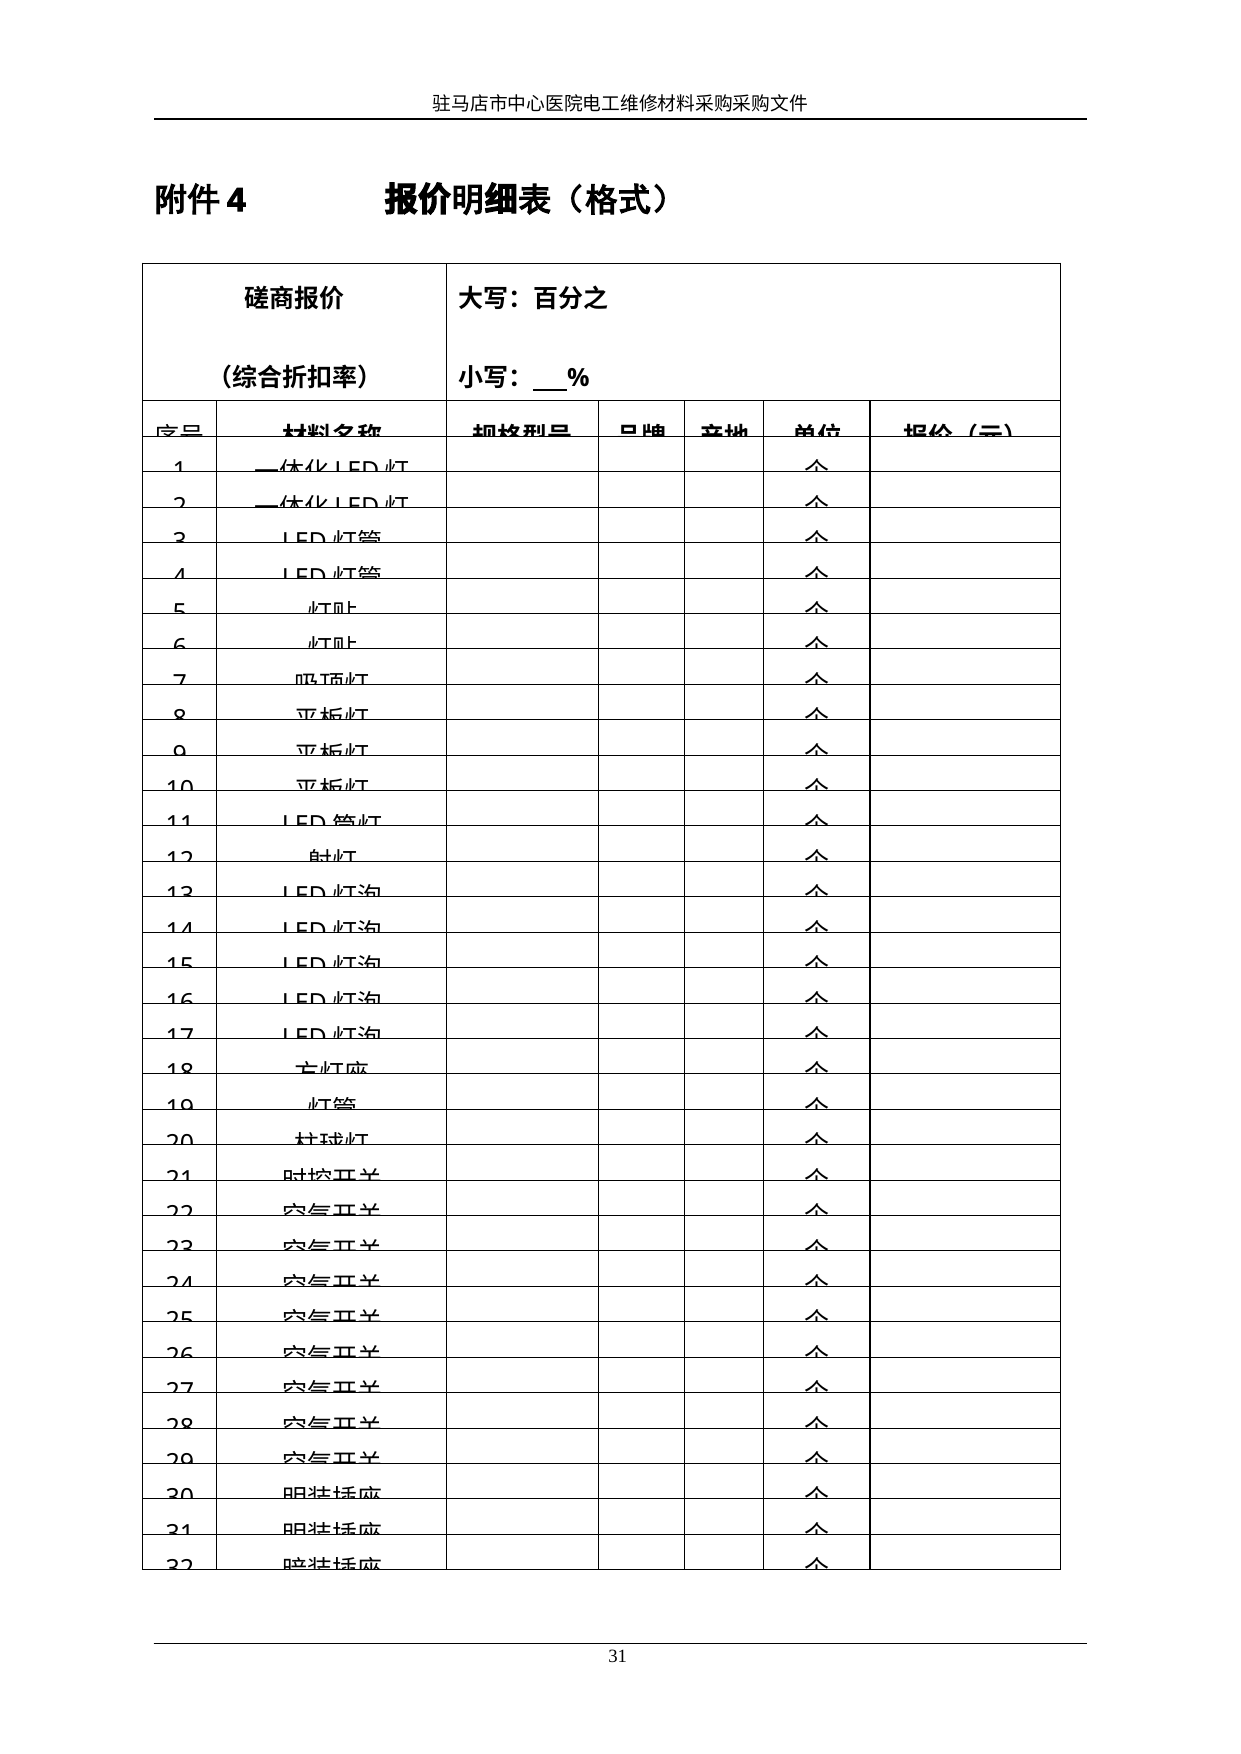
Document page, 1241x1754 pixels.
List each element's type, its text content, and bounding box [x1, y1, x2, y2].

table_cell [447, 1535, 598, 1569]
table_cell [599, 862, 684, 896]
table_cell [599, 649, 684, 684]
table_cell 明装插座 [217, 1464, 446, 1498]
table_cell [871, 862, 1060, 896]
table_cell [871, 579, 1060, 613]
table_cell 22 [143, 1181, 216, 1215]
table_cell 11 [143, 791, 216, 825]
table_cell [447, 933, 598, 967]
table_cell 个 [764, 968, 869, 1002]
table_cell [685, 1004, 763, 1038]
table_cell 个 [764, 1145, 869, 1179]
table_cell [599, 543, 684, 577]
table_cell [685, 1251, 763, 1286]
table_cell LED灯管 [217, 543, 446, 577]
table_cell [447, 685, 598, 719]
table_cell [871, 1145, 1060, 1179]
table_cell LED灯管 [217, 508, 446, 542]
table_cell [871, 1216, 1060, 1250]
table_cell [871, 756, 1060, 790]
table_cell [599, 1181, 684, 1215]
table_cell [447, 756, 598, 790]
table_cell 30 [143, 1464, 216, 1498]
table_cell [685, 1039, 763, 1073]
table_cell [871, 614, 1060, 648]
table_cell 射灯 [217, 826, 446, 861]
table_cell [685, 614, 763, 648]
table_cell 灯贴 [217, 579, 446, 613]
table_cell 个 [764, 649, 869, 684]
table_cell 个 [764, 685, 869, 719]
table_cell [447, 862, 598, 896]
table_cell 平板灯 [217, 756, 446, 790]
table_cell [599, 1216, 684, 1250]
table_cell LED灯泡 [217, 968, 446, 1002]
table_cell 个 [764, 1393, 869, 1427]
table_cell [871, 1251, 1060, 1286]
table_cell 序号 [143, 401, 216, 436]
table_cell 个 [764, 543, 869, 577]
table_cell [685, 1074, 763, 1109]
table_cell [871, 1464, 1060, 1498]
table_cell 14 [143, 897, 216, 932]
table_cell [599, 1322, 684, 1357]
table_cell [871, 1110, 1060, 1144]
table_cell [599, 1429, 684, 1463]
table_cell 报价（元） [871, 401, 1060, 436]
table_cell 空气开关 [217, 1216, 446, 1250]
table_cell [447, 1039, 598, 1073]
table_cell 平板灯 [217, 720, 446, 754]
table_cell [447, 1110, 598, 1144]
table_cell [685, 968, 763, 1002]
table_cell 个 [764, 1004, 869, 1038]
table_cell [871, 1287, 1060, 1321]
table_cell [871, 1004, 1060, 1038]
table_cell 1 [143, 437, 216, 471]
table_cell [599, 1145, 684, 1179]
table_cell 21 [143, 1145, 216, 1179]
table_cell 一体化LED灯 [217, 437, 446, 471]
table_cell [599, 1110, 684, 1144]
table_cell 2 [143, 472, 216, 507]
table_cell 16 [143, 968, 216, 1002]
table_cell 个 [764, 862, 869, 896]
table_cell 29 [143, 1429, 216, 1463]
table_cell [599, 579, 684, 613]
table_cell 个 [764, 720, 869, 754]
table_cell 空气开关 [217, 1251, 446, 1286]
table_cell [685, 756, 763, 790]
table_cell [599, 1499, 684, 1534]
table_cell 时控开关 [217, 1145, 446, 1179]
table_cell [447, 720, 598, 754]
table_cell LED灯泡 [217, 1004, 446, 1038]
table_cell [871, 543, 1060, 577]
table_cell LED灯泡 [217, 862, 446, 896]
table_cell [871, 897, 1060, 932]
table_cell [685, 1287, 763, 1321]
table_cell 规格型号 [447, 401, 598, 436]
table_cell [871, 1499, 1060, 1534]
table_cell [599, 508, 684, 542]
table_cell [447, 508, 598, 542]
table_cell [871, 1358, 1060, 1392]
table_cell [685, 897, 763, 932]
table_cell 个 [764, 614, 869, 648]
table_cell 个 [764, 1110, 869, 1144]
table_cell 个 [764, 472, 869, 507]
table_cell 17 [143, 1004, 216, 1038]
table_cell 个 [764, 826, 869, 861]
table_cell 7 [143, 649, 216, 684]
table_cell [447, 1322, 598, 1357]
table_cell 个 [764, 1429, 869, 1463]
table_cell 灯贴 [217, 614, 446, 648]
table_cell [599, 1535, 684, 1569]
table_cell [447, 826, 598, 861]
table_cell [447, 1287, 598, 1321]
table_cell [685, 1393, 763, 1427]
table_cell [447, 1004, 598, 1038]
table_cell 空气开关 [217, 1322, 446, 1357]
table_cell [599, 826, 684, 861]
table_cell 个 [764, 933, 869, 967]
table_cell [871, 1074, 1060, 1109]
table_cell 20 [143, 1110, 216, 1144]
table_cell [871, 791, 1060, 825]
table_cell [599, 1287, 684, 1321]
table_cell [685, 472, 763, 507]
table_cell [685, 1429, 763, 1463]
table_cell [447, 1358, 598, 1392]
table_cell [447, 1074, 598, 1109]
table_cell 26 [143, 1322, 216, 1357]
table_cell 个 [764, 1074, 869, 1109]
table_cell [599, 437, 684, 471]
table_cell [685, 1535, 763, 1569]
table_cell [447, 579, 598, 613]
table_cell [447, 1251, 598, 1286]
table_cell LED灯泡 [217, 897, 446, 932]
table_cell [685, 1322, 763, 1357]
table_cell [599, 720, 684, 754]
table_cell 个 [764, 1464, 869, 1498]
table_cell [685, 1145, 763, 1179]
table_cell [447, 791, 598, 825]
table_cell 个 [764, 1039, 869, 1073]
table_cell [685, 1110, 763, 1144]
table_cell [599, 1039, 684, 1073]
table_cell [685, 1216, 763, 1250]
table_cell 10 [143, 756, 216, 790]
table_cell [447, 1145, 598, 1179]
table_cell [871, 1181, 1060, 1215]
table_cell [685, 437, 763, 471]
table_cell 6 [143, 614, 216, 648]
table_cell [685, 685, 763, 719]
table_cell [599, 1464, 684, 1498]
table_cell 32 [143, 1535, 216, 1569]
table_cell 空气开关 [217, 1181, 446, 1215]
table_cell 个 [764, 508, 869, 542]
table_cell [599, 685, 684, 719]
table_cell 空气开关 [217, 1358, 446, 1392]
table_cell [599, 756, 684, 790]
table_cell 个 [764, 1287, 869, 1321]
table_cell [447, 472, 598, 507]
table_cell [871, 685, 1060, 719]
table_cell 18 [143, 1039, 216, 1073]
table_cell [599, 933, 684, 967]
table_cell 个 [764, 1251, 869, 1286]
table_cell [599, 791, 684, 825]
table_cell [599, 614, 684, 648]
table_cell [447, 968, 598, 1002]
table_cell [599, 968, 684, 1002]
table_cell [599, 472, 684, 507]
table_cell 3 [143, 508, 216, 542]
table_cell [871, 826, 1060, 861]
table_cell [447, 897, 598, 932]
table_cell [685, 543, 763, 577]
table_cell 个 [764, 1358, 869, 1392]
table_cell [599, 897, 684, 932]
table_cell [871, 1393, 1060, 1427]
table_cell 一体化LED灯 [217, 472, 446, 507]
table_cell [685, 720, 763, 754]
table_cell 个 [764, 1535, 869, 1569]
table_cell 个 [764, 579, 869, 613]
table_cell 平板灯 [217, 685, 446, 719]
table_cell 8 [143, 685, 216, 719]
table_cell 个 [764, 1499, 869, 1534]
table_cell [685, 791, 763, 825]
table_cell [685, 826, 763, 861]
table_cell [447, 1181, 598, 1215]
table_cell [447, 1464, 598, 1498]
table_cell 单位 [764, 401, 869, 436]
table_cell 吸顶灯 [217, 649, 446, 684]
table_cell [871, 472, 1060, 507]
table_cell [599, 1358, 684, 1392]
table_cell 个 [764, 1322, 869, 1357]
table_cell 4 [143, 543, 216, 577]
table_cell [685, 1358, 763, 1392]
table_cell [871, 1429, 1060, 1463]
table_cell [447, 437, 598, 471]
table_cell [599, 1004, 684, 1038]
table_cell 个 [764, 791, 869, 825]
table_cell [685, 1464, 763, 1498]
table_cell LED筒灯 [217, 791, 446, 825]
table_header 磋商报价 （综合折扣率） [143, 264, 446, 400]
table_cell 空气开关 [217, 1287, 446, 1321]
table_cell 9 [143, 720, 216, 754]
table_cell 材料名称 [217, 401, 446, 436]
table_header 大写：百分之 小写： % [447, 264, 1060, 400]
table_cell 灯管 [217, 1074, 446, 1109]
subtitle 附件4 报价明细表（格式） [153, 164, 1087, 231]
table_cell 5 [143, 579, 216, 613]
table_cell [685, 508, 763, 542]
table_cell 明装插座 [217, 1499, 446, 1534]
table_cell [599, 1074, 684, 1109]
table_cell 方灯座 [217, 1039, 446, 1073]
table_cell 19 [143, 1074, 216, 1109]
table_cell 个 [764, 1181, 869, 1215]
table_cell [685, 579, 763, 613]
table_cell 个 [764, 756, 869, 790]
table_cell 15 [143, 933, 216, 967]
table_cell [871, 968, 1060, 1002]
table_cell 23 [143, 1216, 216, 1250]
table_cell 个 [764, 897, 869, 932]
table_cell [447, 1393, 598, 1427]
table_cell 空气开关 [217, 1393, 446, 1427]
table_cell [447, 614, 598, 648]
table_cell 产地 [685, 401, 763, 436]
table_cell [871, 1039, 1060, 1073]
table_cell 28 [143, 1393, 216, 1427]
table_cell [871, 933, 1060, 967]
table_cell LED灯泡 [217, 933, 446, 967]
table_cell 31 [143, 1499, 216, 1534]
table_cell [447, 1216, 598, 1250]
table_cell 品牌 [599, 401, 684, 436]
table_cell [685, 862, 763, 896]
table_cell 25 [143, 1287, 216, 1321]
table_cell 柱球灯 [217, 1110, 446, 1144]
table_cell [871, 649, 1060, 684]
table_cell [871, 1535, 1060, 1569]
table_cell 12 [143, 826, 216, 861]
table_cell [685, 933, 763, 967]
table_cell [871, 1322, 1060, 1357]
table_cell 个 [764, 437, 869, 471]
table_cell [447, 1429, 598, 1463]
table_cell 个 [764, 1216, 869, 1250]
table_cell [685, 649, 763, 684]
table_cell [599, 1393, 684, 1427]
table_cell [871, 437, 1060, 471]
table_cell [599, 1251, 684, 1286]
table_cell [447, 1499, 598, 1534]
table_cell 24 [143, 1251, 216, 1286]
table_cell [447, 649, 598, 684]
table_cell 暗装插座 [217, 1535, 446, 1569]
table_cell [871, 508, 1060, 542]
table_cell 空气开关 [217, 1429, 446, 1463]
table_cell [447, 543, 598, 577]
table_cell [871, 720, 1060, 754]
table_cell 27 [143, 1358, 216, 1392]
table_cell [685, 1181, 763, 1215]
table_cell 13 [143, 862, 216, 896]
table_cell [685, 1499, 763, 1534]
